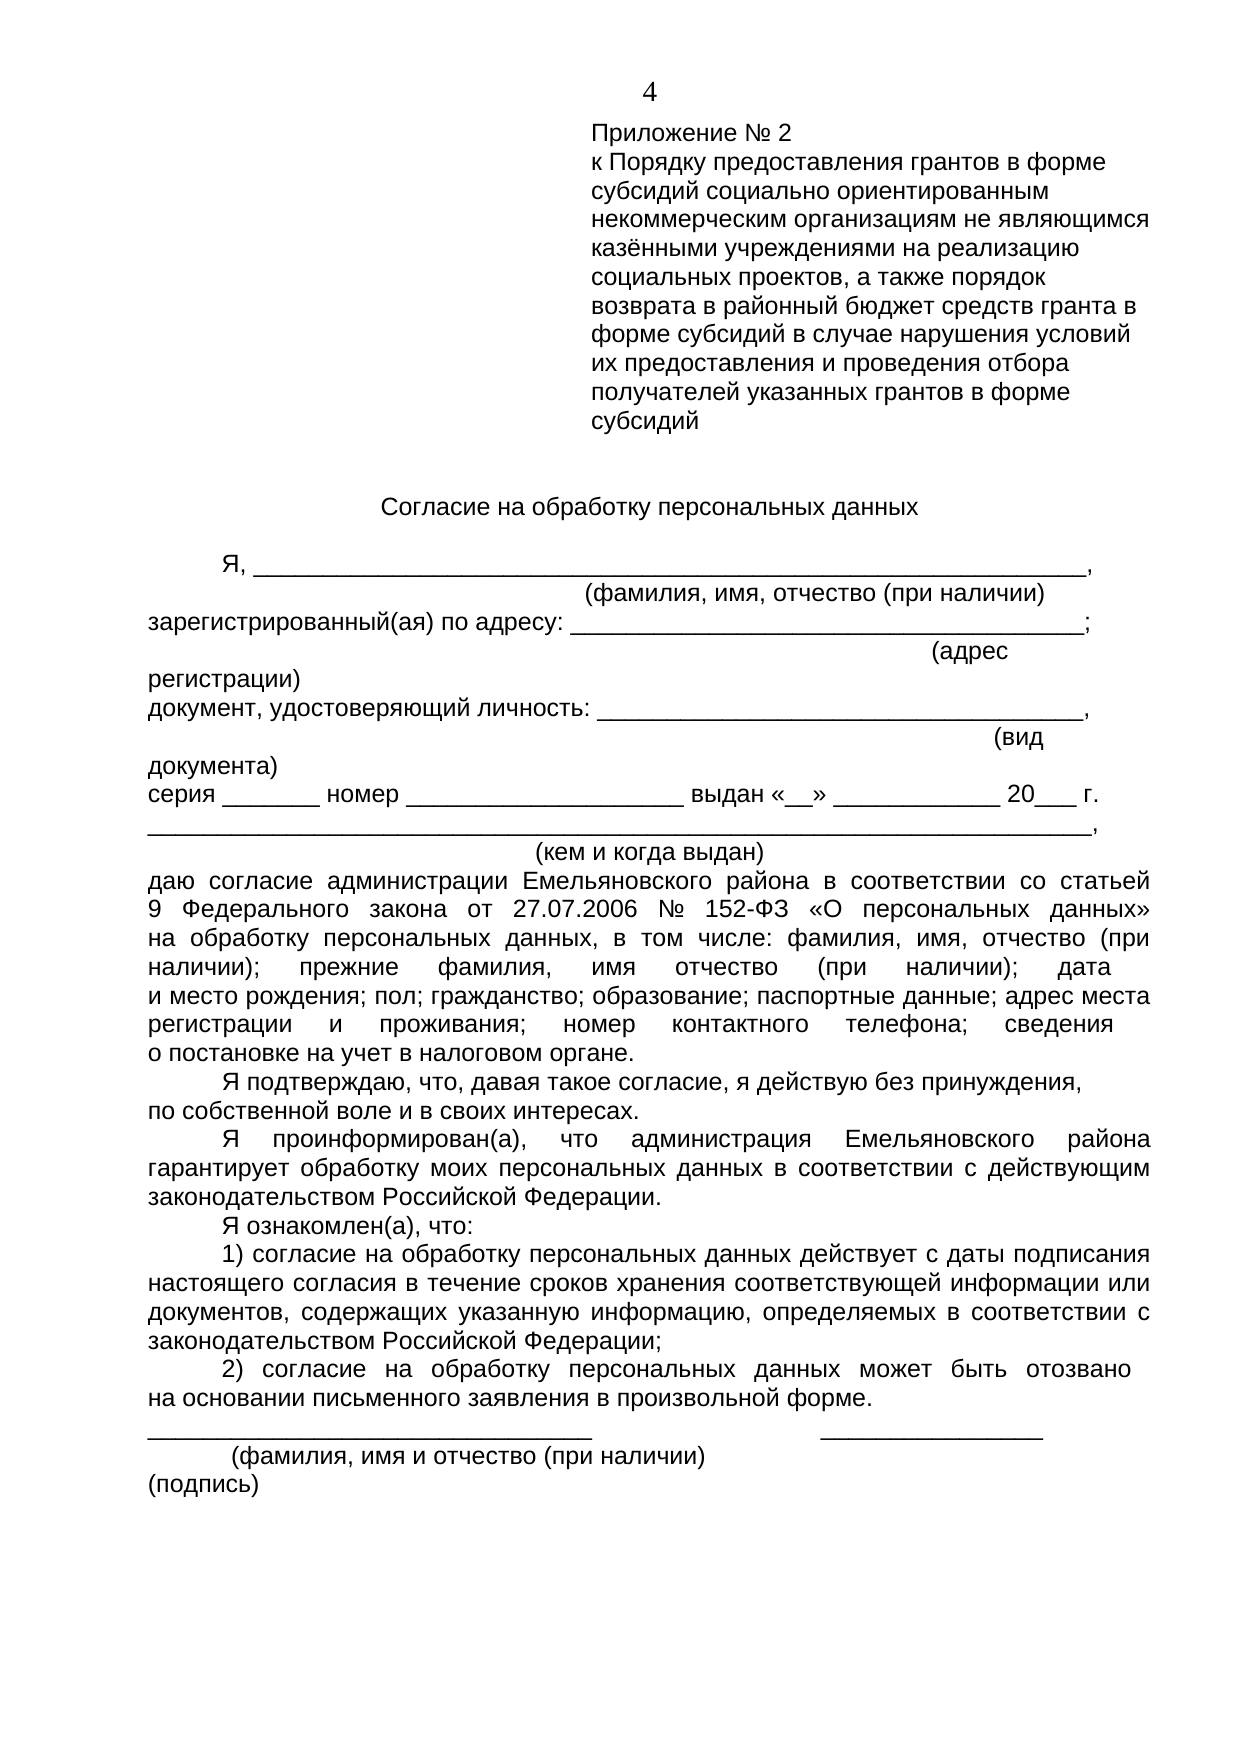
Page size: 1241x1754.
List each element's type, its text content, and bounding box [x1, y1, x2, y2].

text (кем и когда выдан) [148, 837, 1152, 866]
text (фамилия, имя и отчество (при наличии) (подпись) [148, 1441, 1152, 1498]
text по собственной воле и в своих интересах. [148, 1096, 1152, 1124]
text Я, ____________________________________________________________, [148, 549, 1152, 578]
text Я ознакомлен(а), что: [148, 1211, 1152, 1239]
text (адрес регистрации) [148, 636, 1152, 693]
text к Порядку предоставления грантов в форме субсидий социально ориентированным некоммерческим организациям не являющимся казёнными учреждениями на реализацию социальных проектов, а также порядок возврата в районный бюджет средств гранта в форме субсидий в случае нарушения условий их предоставления и проведения отбора получателей указанных грантов в форме субсидий [591, 147, 1152, 434]
text (вид документа) [148, 722, 1152, 779]
text 1) согласие на обработку персональных данных действует с даты подписания настоящего согласия в течение сроков хранения соответствующей информации или документов, содержащих указанную информацию, определяемых в соответствии с законодательством Российской Федерации; [148, 1239, 1152, 1354]
text даю согласие администрации Емельяновского района в соответствии со статьей 9 Федерального закона от 27.07.2006 № 152-ФЗ «О персональных данных» на обработку персональных данных, в том числе: фамилия, имя, отчество (при наличии); прежние фамилия, имя отчество (при наличии); дата и место рождения; пол; гражданство; образование; паспортные данные; адрес места регистрации и проживания; номер контактного телефона; сведения о постановке на учет в налоговом органе. [148, 866, 1152, 1067]
text серия _______ номер ____________________ выдан «__» ____________ 20___ г. [148, 779, 1152, 808]
text зарегистрированный(ая) по адресу: _____________________________________; [148, 607, 1152, 636]
text Я подтверждаю, что, давая такое согласие, я действую без принуждения, [148, 1067, 1152, 1096]
text Я проинформирован(а), что администрация Емельяновского района гарантирует обработку моих персональных данных в соответствии с действующим законодательством Российской Федерации. [148, 1124, 1152, 1211]
text 2) согласие на обработку персональных данных может быть отозвано на основании письменного заявления в произвольной форме. [148, 1354, 1152, 1412]
text ____________________________________________________________________, [148, 808, 1152, 837]
text Согласие на обработку персональных данных [148, 492, 1152, 521]
text (фамилия, имя, отчество (при наличии) [148, 578, 1152, 607]
text Приложение № 2 [591, 118, 1152, 147]
text документ, удостоверяющий личность: ___________________________________, [148, 693, 1152, 722]
text ________________________________ ________________ [148, 1412, 1152, 1441]
